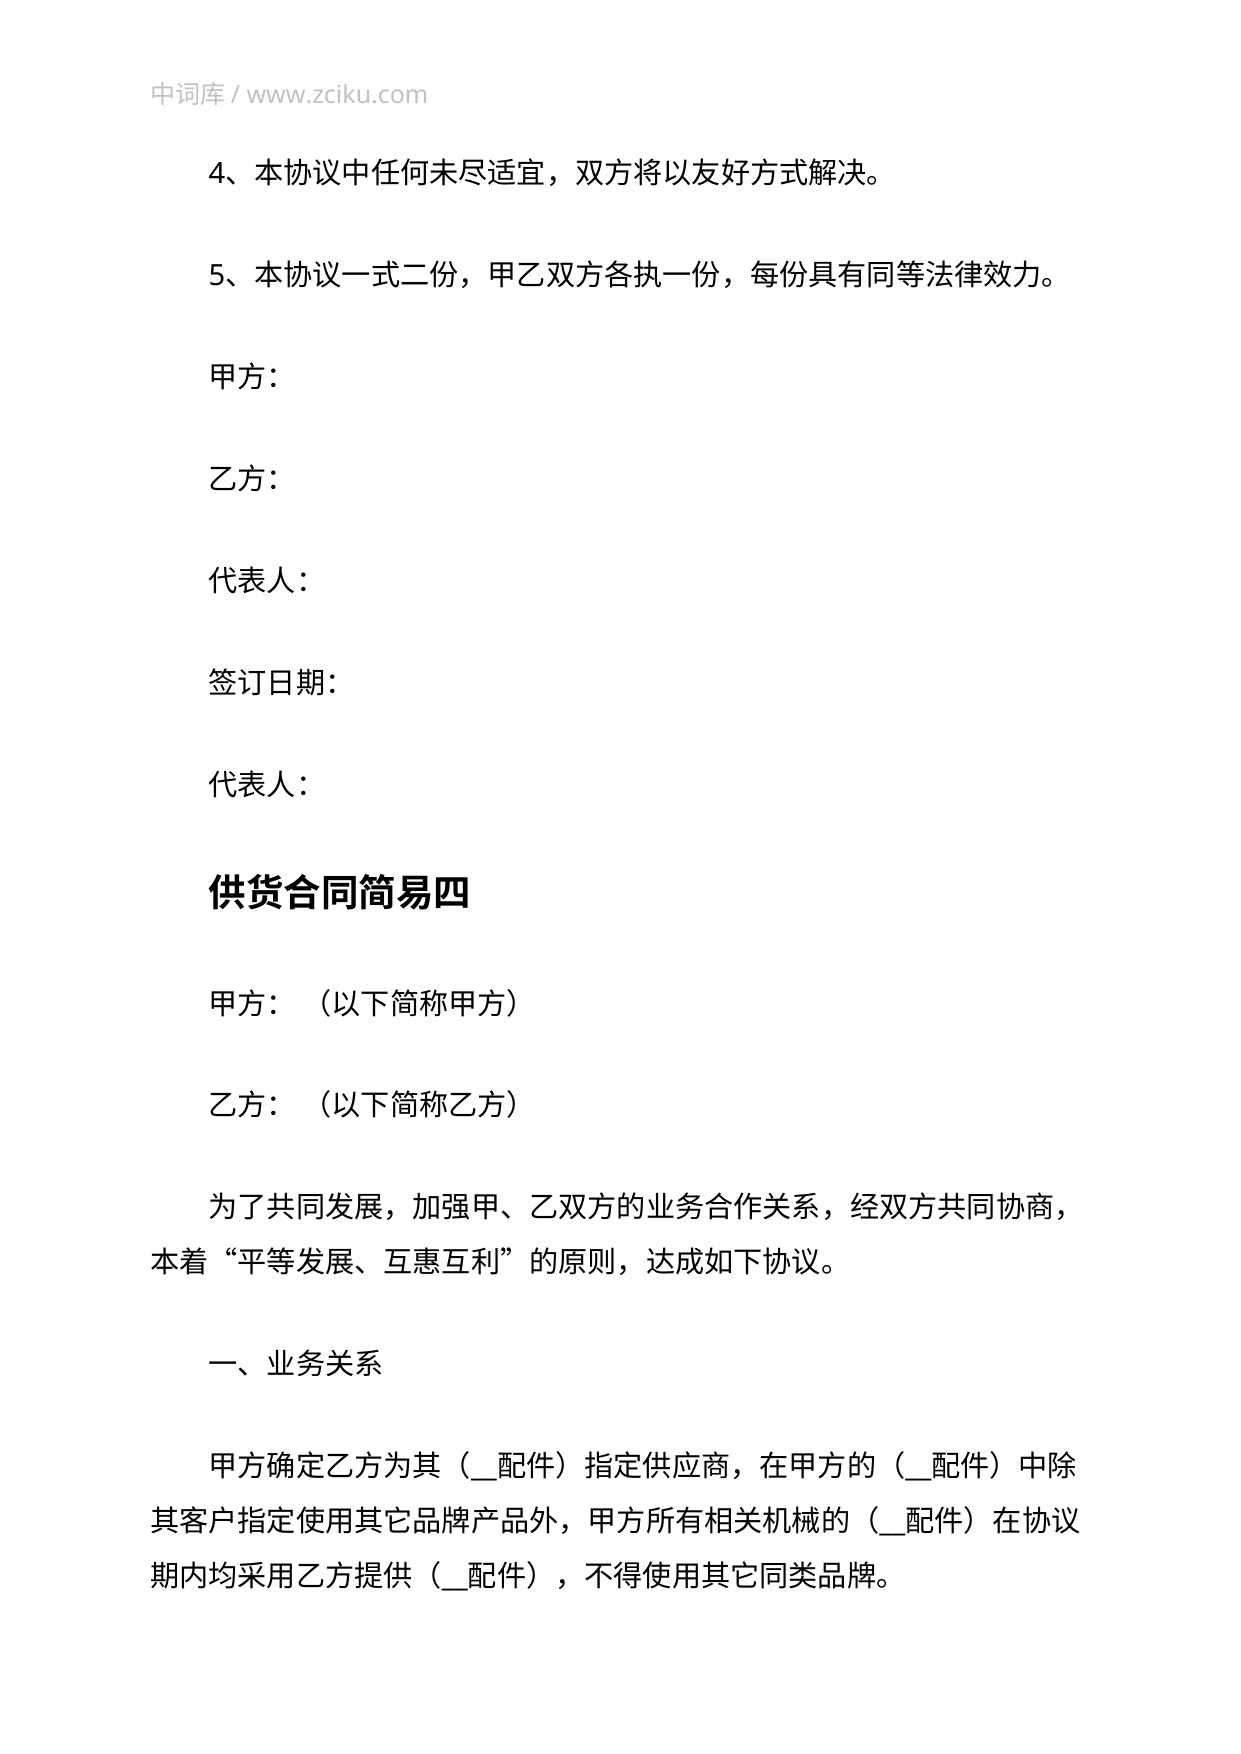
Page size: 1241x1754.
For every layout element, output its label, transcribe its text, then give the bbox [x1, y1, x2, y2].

text 乙方： [150, 456, 1090, 498]
text 代表人： [150, 761, 1090, 803]
text 5、本协议一式二份，甲乙双方各执一份，每份具有同等法律效力。 [150, 252, 1090, 294]
text 一、业务关系 [150, 1340, 1090, 1383]
text 签订日期： [150, 659, 1090, 702]
text 代表人： [150, 557, 1090, 600]
text 乙方： （以下简称乙方） [150, 1082, 1090, 1124]
text 甲方确定乙方为其（__配件）指定供应商，在甲方的（__配件）中除其客户指定使用其它品牌产品外，甲方所有相关机械的（__配件）在协议期内均采用乙方提供（__配件），不得使用其它同类品牌。 [150, 1442, 1090, 1594]
text 供货合同简易四 [150, 863, 1090, 917]
text 甲方： [150, 354, 1090, 396]
text 为了共同发展，加强甲、乙双方的业务合作关系，经双方共同协商，本着“平等发展、互惠互利”的原则，达成如下协议。 [150, 1184, 1090, 1281]
text 4、本协议中任何未尽适宜，双方将以友好方式解决。 [150, 150, 1090, 192]
text 甲方： （以下简称甲方） [150, 980, 1090, 1022]
